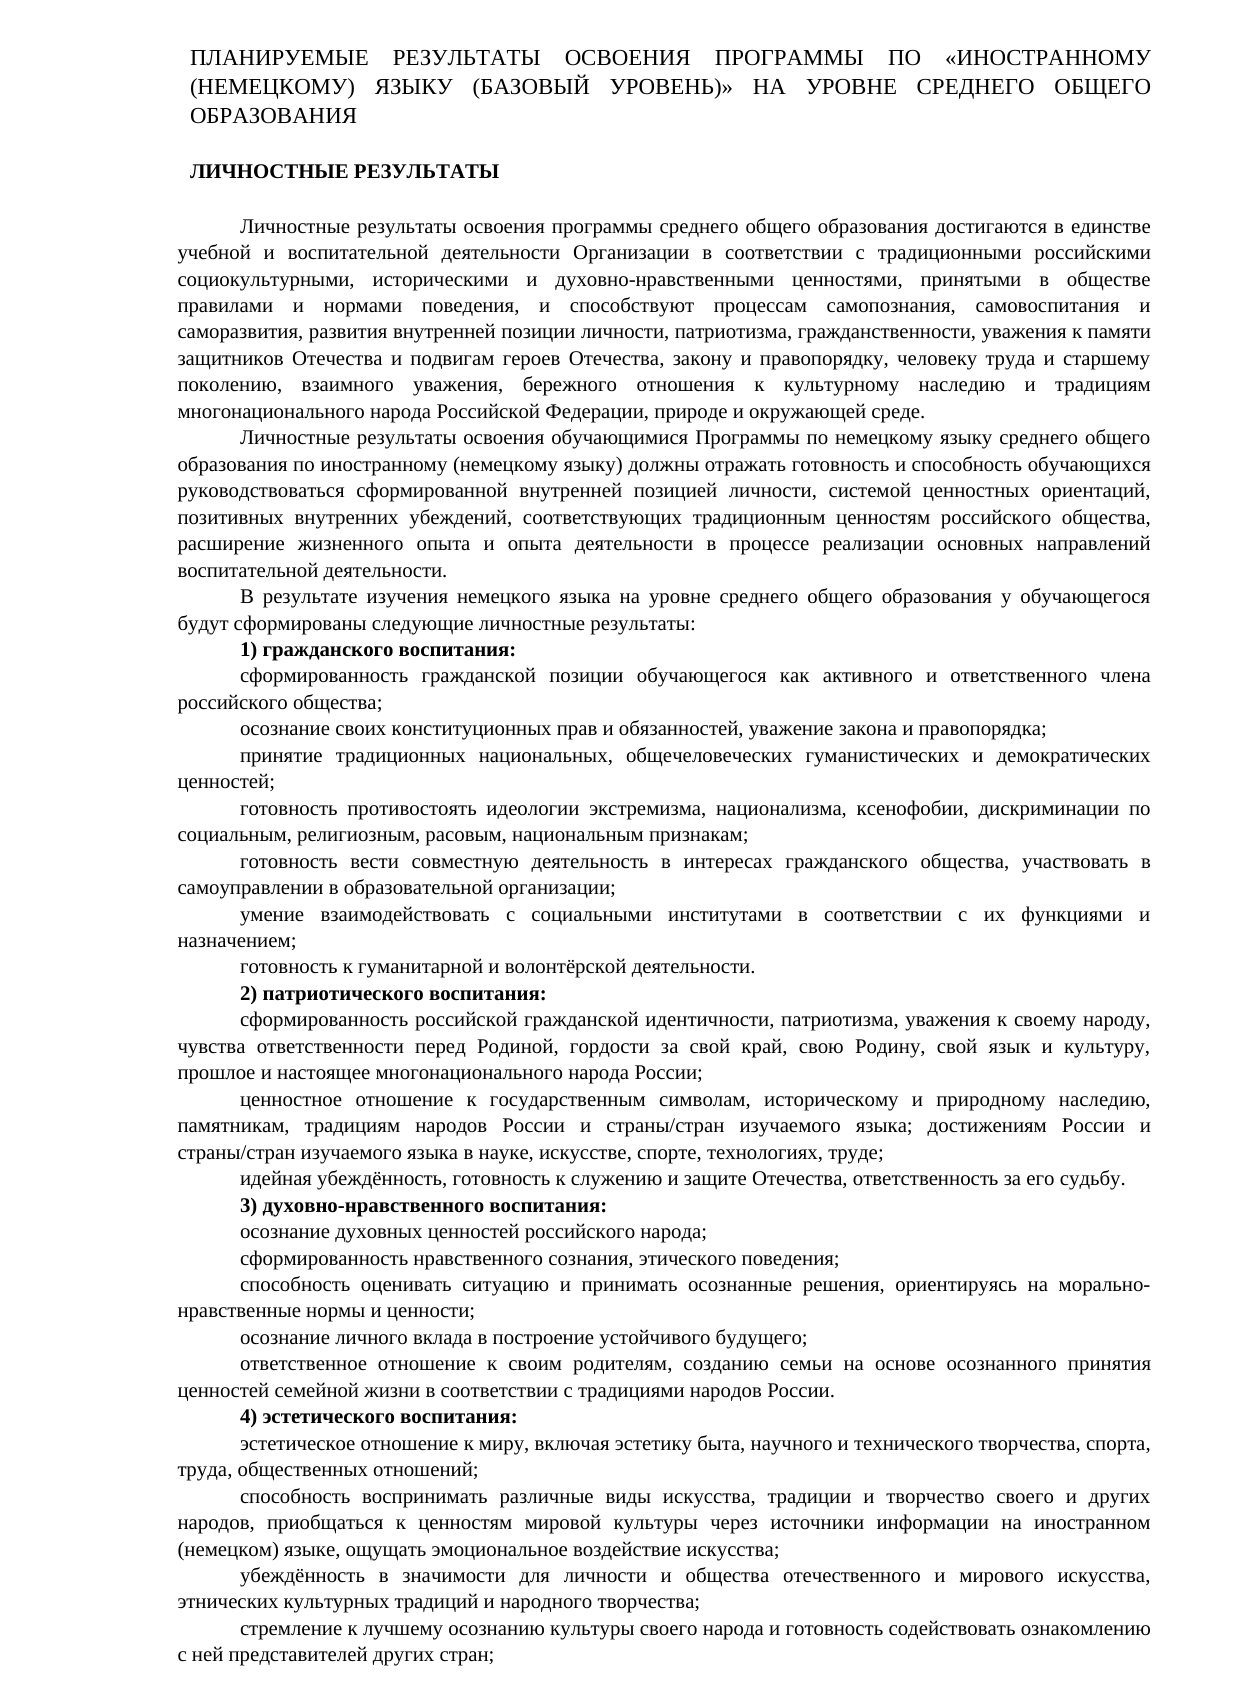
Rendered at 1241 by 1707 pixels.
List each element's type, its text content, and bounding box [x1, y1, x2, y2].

text способность воспринимать различные виды искусства, традиции и творчество своего и других народов, приобщаться к ценностям мировой культуры через источники информации на иностранном (немецком) языке, ощущать эмоциональное воздействие искусства; [177, 1483, 1152, 1561]
text Личностные результаты освоения обучающимися Программы по немецкому языку среднего общего образования по иностранному (немецкому языку) должны отражать готовность и способность обучающихся руководствоваться сформированной внутренней позицией личности, системой ценностных ориентаций, позитивных внутренних убеждений, соответствующих традиционным ценностям российского общества, расширение жизненного опыта и опыта деятельности в процессе реализации основных направлений воспитательной деятельности. [177, 425, 1152, 582]
text 3) духовно-нравственного воспитания: [177, 1192, 1152, 1217]
text принятие традиционных национальных, общечеловеческих гуманистических и демократических ценностей; [177, 743, 1152, 793]
text готовность к гуманитарной и волонтёрской деятельности. [177, 954, 1152, 978]
text ответственное отношение к своим родителям, созданию семьи на основе осознанного принятия ценностей семейной жизни в соответствии с традициями народов России. [177, 1351, 1152, 1402]
text осознание духовных ценностей российского народа; [177, 1219, 1152, 1243]
text осознание личного вклада в построение устойчивого будущего; [177, 1325, 1152, 1349]
text 1) гражданского воспитания: [177, 637, 1152, 661]
text 4) эстетического воспитания: [177, 1404, 1152, 1428]
text эстетическое отношение к миру, включая эстетику быта, научного и технического творчества, спорта, труда, общественных отношений; [177, 1431, 1152, 1481]
text сформированность гражданской позиции обучающегося как активного и ответственного члена российского общества; [177, 663, 1152, 714]
text способность оценивать ситуацию и принимать осознанные решения, ориентируясь на морально-нравственные нормы и ценности; [177, 1272, 1152, 1322]
text стремление к лучшему осознанию культуры своего народа и готовность содействовать ознакомлению с ней представителей других стран; [177, 1616, 1152, 1666]
text сформированность нравственного сознания, этического поведения; [177, 1245, 1152, 1269]
text осознание своих конституционных прав и обязанностей, уважение закона и правопорядка; [177, 716, 1152, 740]
text Личностные результаты освоения программы среднего общего образования достигаются в единстве учебной и воспитательной деятельности Организации в соответствии с традиционными российскими социокультурными, историческими и духовно-нравственными ценностями, принятыми в обществе правилами и нормами поведения, и способствуют процессам самопознания, самовоспитания и саморазвития, развития внутренней позиции личности, патриотизма, гражданственности, уважения к памяти защитников Отечества и подвигам героев Отечества, закону и правопорядку, человеку труда и старшему поколению, взаимного уважения, бережного отношения к культурному наследию и традициям многонационального народа Российской Федерации, природе и окружающей среде. [177, 213, 1152, 423]
text 2) патриотического воспитания: [177, 981, 1152, 1005]
text ЛИЧНОСТНЫЕ РЕЗУЛЬТАТЫ [190, 159, 1152, 183]
text убеждённость в значимости для личности и общества отечественного и мирового искусства, этнических культурных традиций и народного творчества; [177, 1563, 1152, 1613]
text готовность вести совместную деятельность в интересах гражданского общества, участвовать в самоуправлении в образовательной организации; [177, 848, 1152, 899]
text В результате изучения немецкого языка на уровне среднего общего образования у обучающегося будут сформированы следующие личностные результаты: [177, 584, 1152, 634]
text идейная убеждённость, готовность к служению и защите Отечества, ответственность за его судьбу. [177, 1166, 1152, 1190]
text ценностное отношение к государственным символам, историческому и природному наследию, памятникам, традициям народов России и страны/стран изучаемого языка; достижениям России и страны/стран изучаемого языка в науке, искусстве, спорте, технологиях, труде; [177, 1087, 1152, 1164]
text сформированность российской гражданской идентичности, патриотизма, уважения к своему народу, чувства ответственности перед Родиной, гордости за свой край, свою Родину, свой язык и культуру, прошлое и настоящее многонационального народа России; [177, 1007, 1152, 1084]
text умение взаимодействовать с социальными институтами в соответствии с их функциями и назначением; [177, 901, 1152, 952]
text ПЛАНИРУЕМЫЕ РЕЗУЛЬТАТЫ ОСВОЕНИЯ ПРОГРАММЫ ПО «ИНОСТРАННОМУ (НЕМЕЦКОМУ) ЯЗЫКУ (БАЗОВЫЙ УРОВЕНЬ)» НА УРОВНЕ СРЕДНЕГО ОБЩЕГО ОБРАЗОВАНИЯ [190, 44, 1152, 129]
text готовность противостоять идеологии экстремизма, национализма, ксенофобии, дискриминации по социальным, религиозным, расовым, национальным признакам; [177, 796, 1152, 846]
